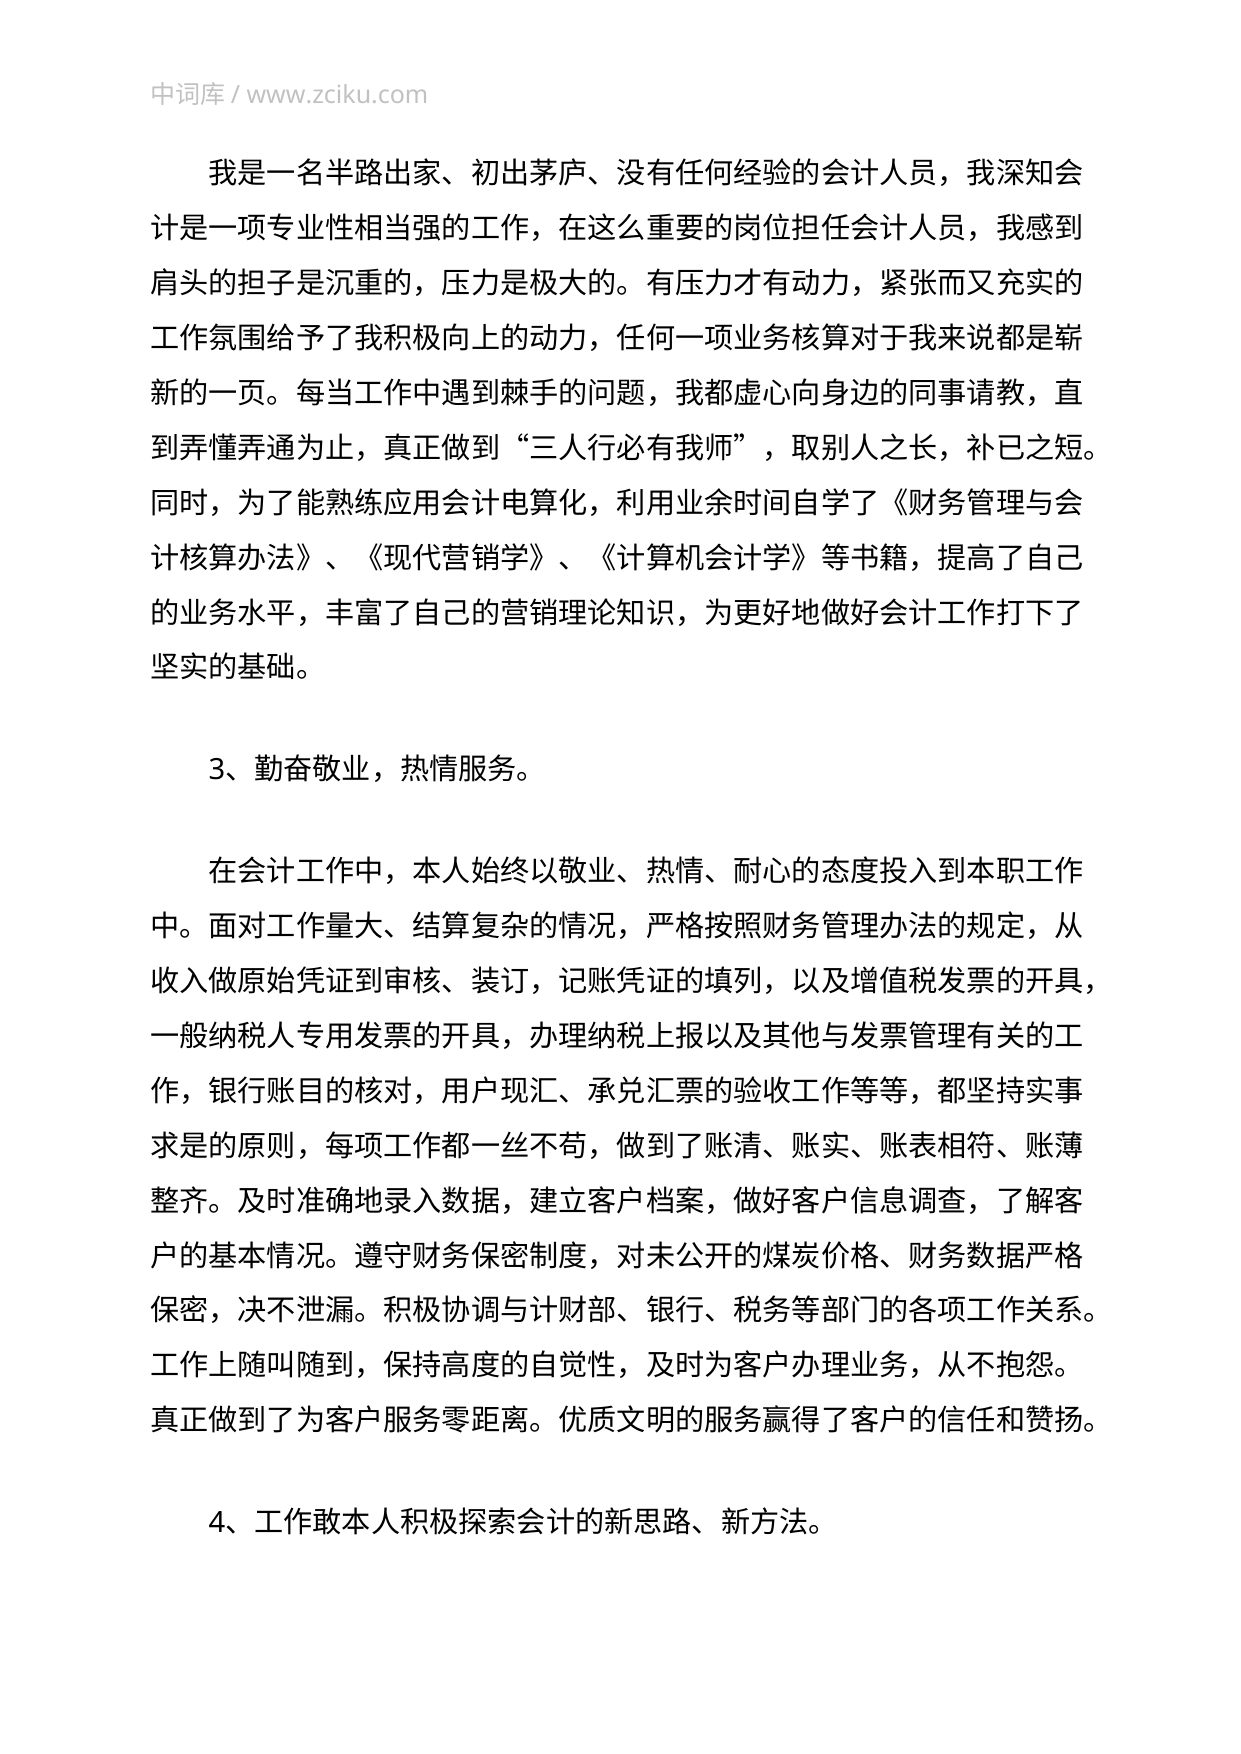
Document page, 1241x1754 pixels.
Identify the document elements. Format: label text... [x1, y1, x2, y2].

text 我是一名半路出家、初出茅庐、没有任何经验的会计人员，我深知会计是一项专业性相当强的工作，在这么重要的岗位担任会计人员，我感到肩头的担子是沉重的，压力是极大的。有压力才有动力，紧张而又充实的工作氛围给予了我积极向上的动力，任何一项业务核算对于我来说都是崭新的一页。每当工作中遇到棘手的问题，我都虚心向身边的同事请教，直到弄懂弄通为止，真正做到“三人行必有我师”，取别人之长，补已之短。同时，为了能熟练应用会计电算化，利用业余时间自学了《财务管理与会计核算办法》、《现代营销学》、《计算机会计学》等书籍，提高了自己的业务水平，丰富了自己的营销理论知识，为更好地做好会计工作打下了坚实的基础。 [150, 150, 1090, 686]
text 3、勤奋敬业，热情服务。 [150, 746, 1090, 788]
text 在会计工作中，本人始终以敬业、热情、耐心的态度投入到本职工作中。面对工作量大、结算复杂的情况，严格按照财务管理办法的规定，从收入做原始凭证到审核、装订，记账凭证的填列，以及增值税发票的开具，一般纳税人专用发票的开具，办理纳税上报以及其他与发票管理有关的工作，银行账目的核对，用户现汇、承兑汇票的验收工作等等，都坚持实事求是的原则，每项工作都一丝不苟，做到了账清、账实、账表相符、账薄整齐。及时准确地录入数据，建立客户档案，做好客户信息调查，了解客户的基本情况。遵守财务保密制度，对未公开的煤炭价格、财务数据严格保密，决不泄漏。积极协调与计财部、银行、税务等部门的各项工作关系。工作上随叫随到，保持高度的自觉性，及时为客户办理业务，从不抱怨。真正做到了为客户服务零距离。优质文明的服务赢得了客户的信任和赞扬。 [150, 848, 1090, 1439]
text 4、工作敢本人积极探索会计的新思路、新方法。 [150, 1498, 1090, 1541]
